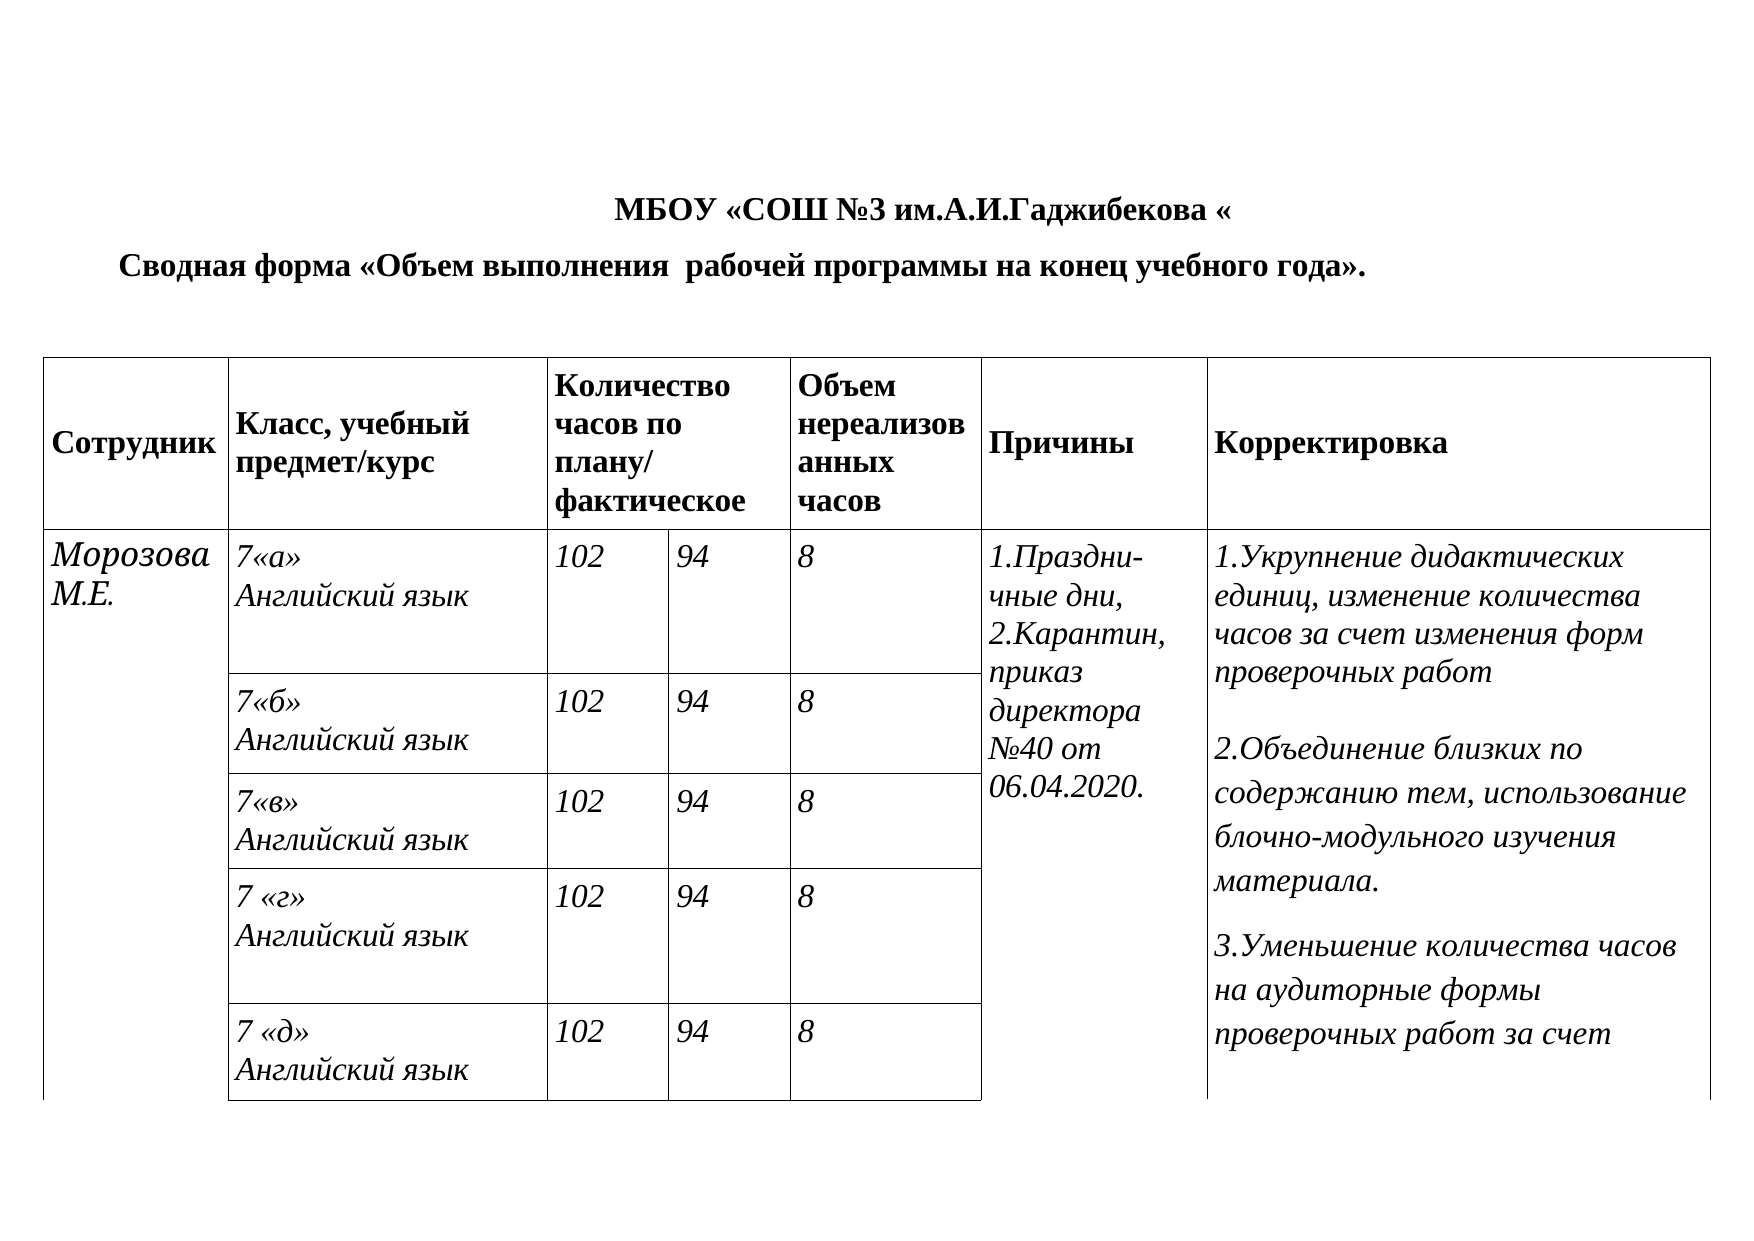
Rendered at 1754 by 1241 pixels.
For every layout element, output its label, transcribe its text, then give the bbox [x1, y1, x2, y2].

table_cell 102 [548, 674, 668, 773]
table_header Объем нереализованных часов [791, 358, 981, 529]
table_cell 102 [548, 530, 668, 673]
table_cell 94 [669, 869, 790, 1003]
table_header Причины [982, 358, 1207, 529]
table_cell 7«в» Английский язык [229, 774, 547, 868]
table_cell 94 [669, 530, 790, 673]
table_cell 94 [669, 1004, 790, 1099]
table_cell 7«б» Английский язык [229, 674, 547, 773]
text Сводная форма «Объем выполнения рабочей программы на конец учебного года». [118, 245, 1618, 283]
table_cell 8 [791, 869, 981, 1003]
table_cell 94 [669, 674, 790, 773]
table_cell 7 «г» Английский язык [229, 869, 547, 1003]
table_header Класс, учебный предмет/курс [229, 358, 547, 529]
table_cell 8 [791, 774, 981, 868]
table_cell 8 [791, 530, 981, 673]
table_cell 1.Укрупнение дидактических единиц, изменение количества часов за счет изменения форм проверочных работ 2.Объединение близких по содержанию тем, использование блочно-модульного изучения материала. 3.Уменьшение количества часов на аудиторные формы проверочных работ за счет технологии оценивания 4.Самостоятельное изучение. 5.Перенос сложных тем на начало нового учебного года [1208, 530, 1710, 1099]
table_cell 1.Праздни-чные дни, 2.Карантин, приказ директора №40 от 06.04.2020. [982, 530, 1207, 1099]
table_cell 7 «д» Английский язык [229, 1004, 547, 1099]
table_header Сотрудник [44, 358, 228, 529]
table_cell 94 [669, 774, 790, 868]
table_cell 102 [548, 869, 668, 1003]
table_header Корректировка [1208, 358, 1710, 529]
table_cell Морозова М.Е. [44, 530, 228, 1099]
text МБОУ «СОШ №3 им.А.И.Гаджибекова « [118, 189, 1618, 227]
table_cell 8 [791, 1004, 981, 1099]
table_cell 8 [791, 674, 981, 773]
table_header Количество часов по плану/ фактическое [548, 358, 790, 529]
table_cell 102 [548, 1004, 668, 1099]
table_cell 102 [548, 774, 668, 868]
table_cell 7«а» Английский язык [229, 530, 547, 673]
